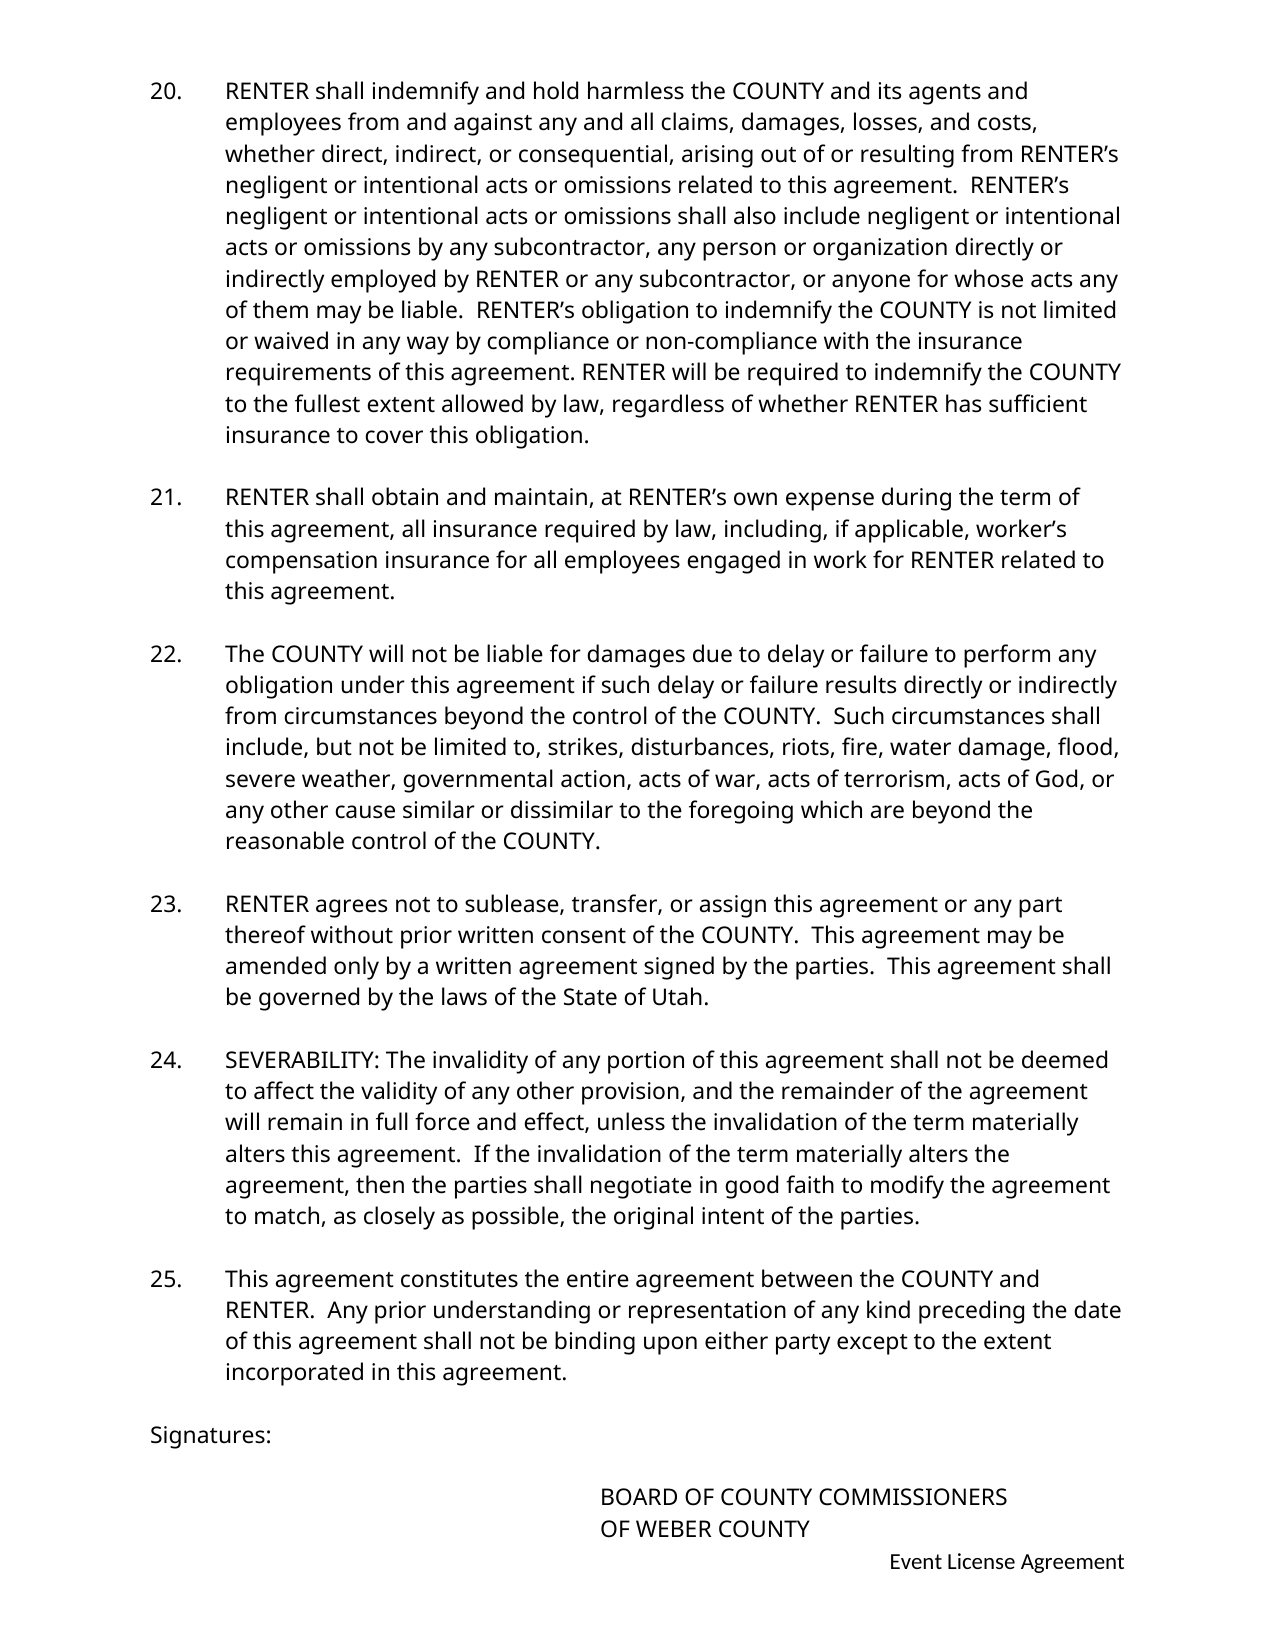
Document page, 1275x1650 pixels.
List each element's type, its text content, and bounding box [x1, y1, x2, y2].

text OF WEBER COUNTY [525, 1512, 1125, 1544]
list This agreement constitutes the entire agreement between the COUNTY and RENTER. Any prior understanding or representation of any kind preceding the date of this agreement shall not be binding upon either party except to the extent incorporated in this agreement. [150, 1262, 1125, 1387]
list SEVERABILITY: The invalidity of any portion of this agreement shall not be deemed to affect the validity of any other provision, and the remainder of the agreement will remain in full force and effect, unless the invalidation of the term materially alters this agreement. If the invalidation of the term materially alters the agreement, then the parties shall negotiate in good faith to modify the agreement to match, as closely as possible, the original intent of the parties. [150, 1044, 1125, 1231]
text Signatures: [150, 1419, 1125, 1450]
text BOARD OF COUNTY COMMISSIONERS [525, 1481, 1125, 1512]
list RENTER agrees not to sublease, transfer, or assign this agreement or any part thereof without prior written consent of the COUNTY. This agreement may be amended only by a written agreement signed by the parties. This agreement shall be governed by the laws of the State of Utah. [150, 887, 1125, 1012]
list RENTER shall indemnify and hold harmless the COUNTY and its agents and employees from and against any and all claims, damages, losses, and costs, whether direct, indirect, or consequential, arising out of or resulting from RENTER’s negligent or intentional acts or omissions related to this agreement. RENTER’s negligent or intentional acts or omissions shall also include negligent or intentional acts or omissions by any subcontractor, any person or organization directly or indirectly employed by RENTER or any subcontractor, or anyone for whose acts any of them may be liable. RENTER’s obligation to indemnify the COUNTY is not limited or waived in any way by compliance or non-compliance with the insurance requirements of this agreement. RENTER will be required to indemnify the COUNTY to the fullest extent allowed by law, regardless of whether RENTER has sufficient insurance to cover this obligation. [150, 75, 1125, 450]
list RENTER shall obtain and maintain, at RENTER’s own expense during the term of this agreement, all insurance required by law, including, if applicable, worker’s compensation insurance for all employees engaged in work for RENTER related to this agreement. [150, 481, 1125, 606]
list The COUNTY will not be liable for damages due to delay or failure to perform any obligation under this agreement if such delay or failure results directly or indirectly from circumstances beyond the control of the COUNTY. Such circumstances shall include, but not be limited to, strikes, disturbances, riots, fire, water damage, flood, severe weather, governmental action, acts of war, acts of terrorism, acts of God, or any other cause similar or dissimilar to the foregoing which are beyond the reasonable control of the COUNTY. [150, 637, 1125, 856]
